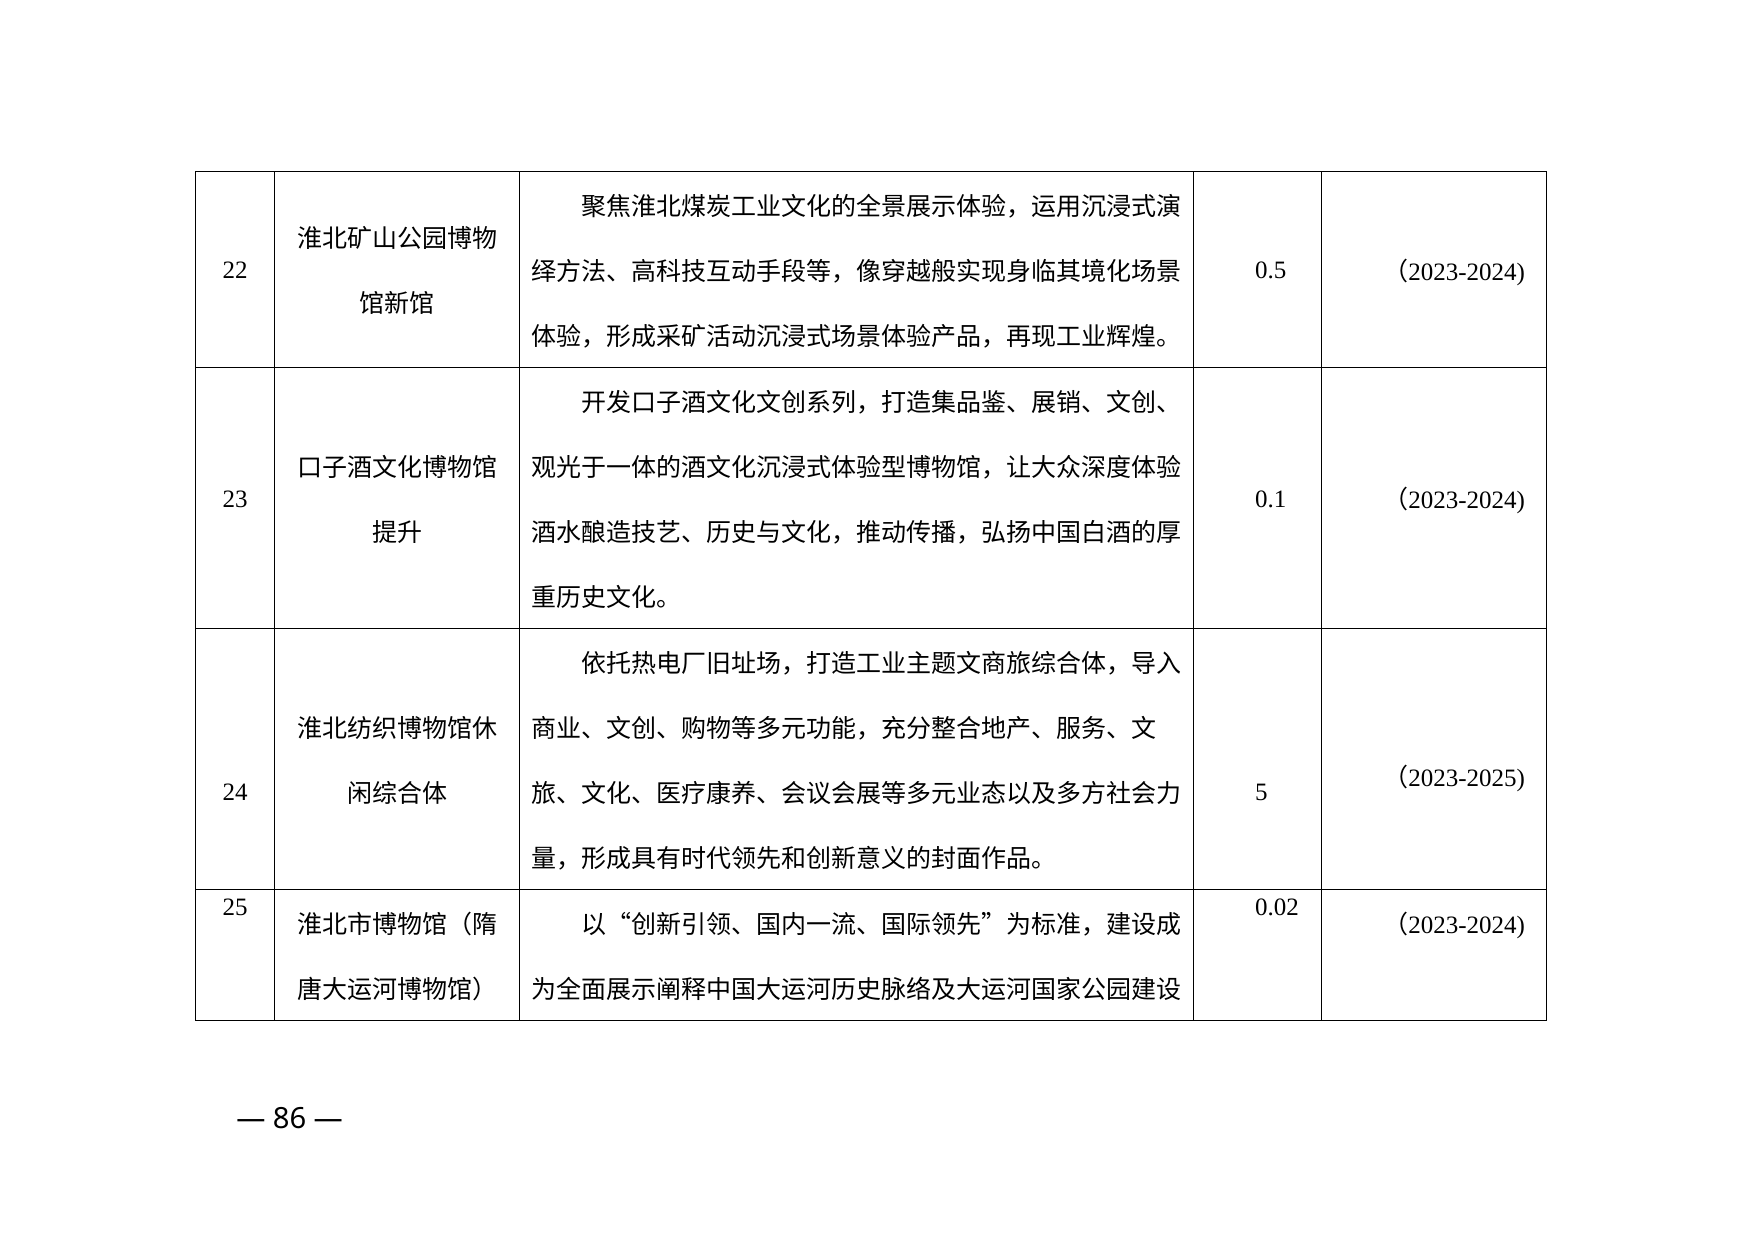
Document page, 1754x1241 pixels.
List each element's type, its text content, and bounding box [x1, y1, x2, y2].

table_cell 淮北矿山公园博物馆新馆 [275, 172, 519, 367]
table_cell （2023-2024) [1322, 890, 1546, 1020]
table_cell 25 [196, 890, 274, 1020]
table_cell 淮北纺织博物馆休闲综合体 [275, 629, 519, 889]
table_cell 口子酒文化博物馆提升 [275, 368, 519, 628]
table_cell 23 [196, 368, 274, 628]
table_cell 0.1 [1194, 368, 1321, 628]
table_cell （2023-2024) [1322, 172, 1546, 367]
table_cell （2023-2024) [1322, 368, 1546, 628]
table_cell 依托热电厂旧址场，打造工业主题文商旅综合体，导入商业、文创、购物等多元功能，充分整合地产、服务、文旅、文化、医疗康养、会议会展等多元业态以及多方社会力量，形成具有时代领先和创新意义的封面作品。 [520, 629, 1193, 889]
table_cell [520, 890, 1193, 1020]
table_cell 聚焦淮北煤炭工业文化的全景展示体验，运用沉浸式演绎方法、高科技互动手段等，像穿越般实现身临其境化场景体验，形成采矿活动沉浸式场景体验产品，再现工业辉煌。 [520, 172, 1193, 367]
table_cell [275, 890, 519, 1020]
table_cell 开发口子酒文化文创系列，打造集品鉴、展销、文创、观光于一体的酒文化沉浸式体验型博物馆，让大众深度体验酒水酿造技艺、历史与文化，推动传播，弘扬中国白酒的厚重历史文化。 [520, 368, 1193, 628]
table_cell 0.5 [1194, 172, 1321, 367]
table_cell 0.02 [1194, 890, 1321, 1020]
table_cell （2023-2025) [1322, 629, 1546, 889]
table_cell 22 [196, 172, 274, 367]
table_cell 5 [1194, 629, 1321, 889]
table_cell 24 [196, 629, 274, 889]
